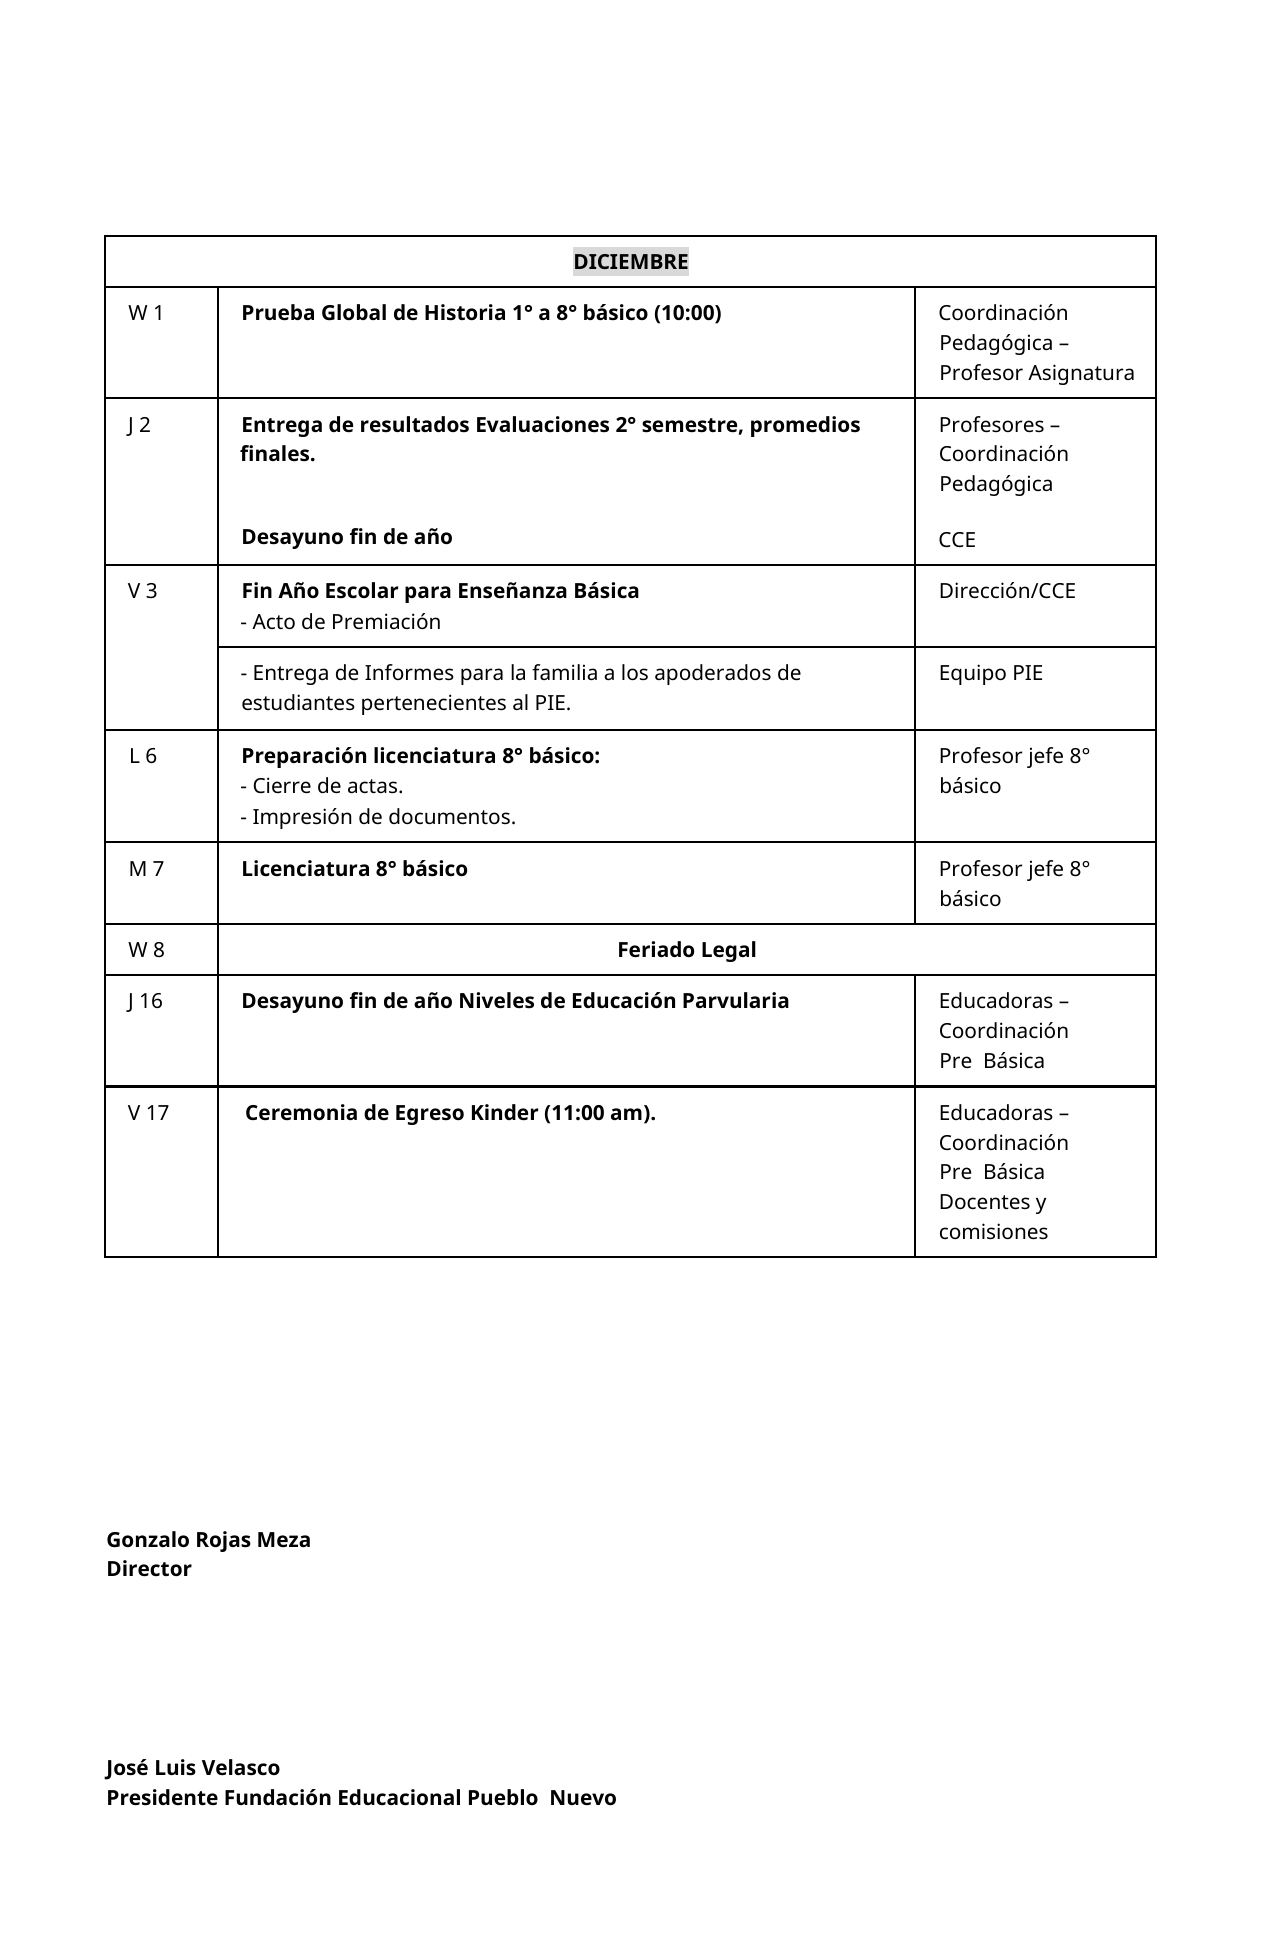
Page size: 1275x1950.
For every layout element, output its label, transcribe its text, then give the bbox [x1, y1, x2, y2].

table_cell Desayuno fin de año Niveles de Educación Parvularia [219, 976, 914, 1085]
table_cell Coordinación Pedagógica – Profesor Asignatura [916, 288, 1155, 397]
table_cell Entrega de resultados Evaluaciones 2° semestre, promedios finales. Desayuno fin de año [219, 399, 914, 564]
table_cell Dirección/CCE [916, 566, 1155, 646]
text Gonzalo Rojas Meza [106, 1525, 632, 1553]
table_cell Profesor jefe 8° básico [916, 731, 1155, 841]
table_cell - Entrega de Informes para la familia a los apoderados de estudiantes pertenecientes al PIE. [219, 648, 914, 729]
table_cell Licenciatura 8° básico [219, 843, 914, 923]
table_cell V 3 [106, 566, 217, 729]
table_cell Ceremonia de Egreso Kinder (11:00 am). [219, 1088, 914, 1256]
text José Luis Velasco [106, 1753, 632, 1781]
table_cell Profesores – Coordinación Pedagógica CCE [916, 399, 1155, 564]
table_cell Educadoras – Coordinación Pre Básica Docentes y comisiones [916, 1088, 1155, 1256]
table_cell J 2 [106, 399, 217, 564]
table_cell Fin Año Escolar para Enseñanza Básica - Acto de Premiación [219, 566, 914, 646]
table_cell Educadoras – Coordinación Pre Básica [916, 976, 1155, 1085]
table_cell W 1 [106, 288, 217, 397]
text Director [106, 1554, 632, 1583]
table_cell Equipo PIE [916, 648, 1155, 729]
table_header DICIEMBRE [106, 237, 1155, 286]
table_cell M 7 [106, 843, 217, 923]
table_cell J 16 [106, 976, 217, 1085]
table_cell Profesor jefe 8° básico [916, 843, 1155, 923]
table_cell Feriado Legal [219, 925, 1155, 974]
table_cell V 17 [106, 1088, 217, 1256]
table_cell L 6 [106, 731, 217, 841]
table_cell Preparación licenciatura 8° básico: - Cierre de actas. - Impresión de documentos. [219, 731, 914, 841]
table_cell Prueba Global de Historia 1° a 8° básico (10:00) [219, 288, 914, 397]
text Presidente Fundación Educacional Pueblo Nuevo [106, 1783, 632, 1811]
table_cell W 8 [106, 925, 217, 974]
